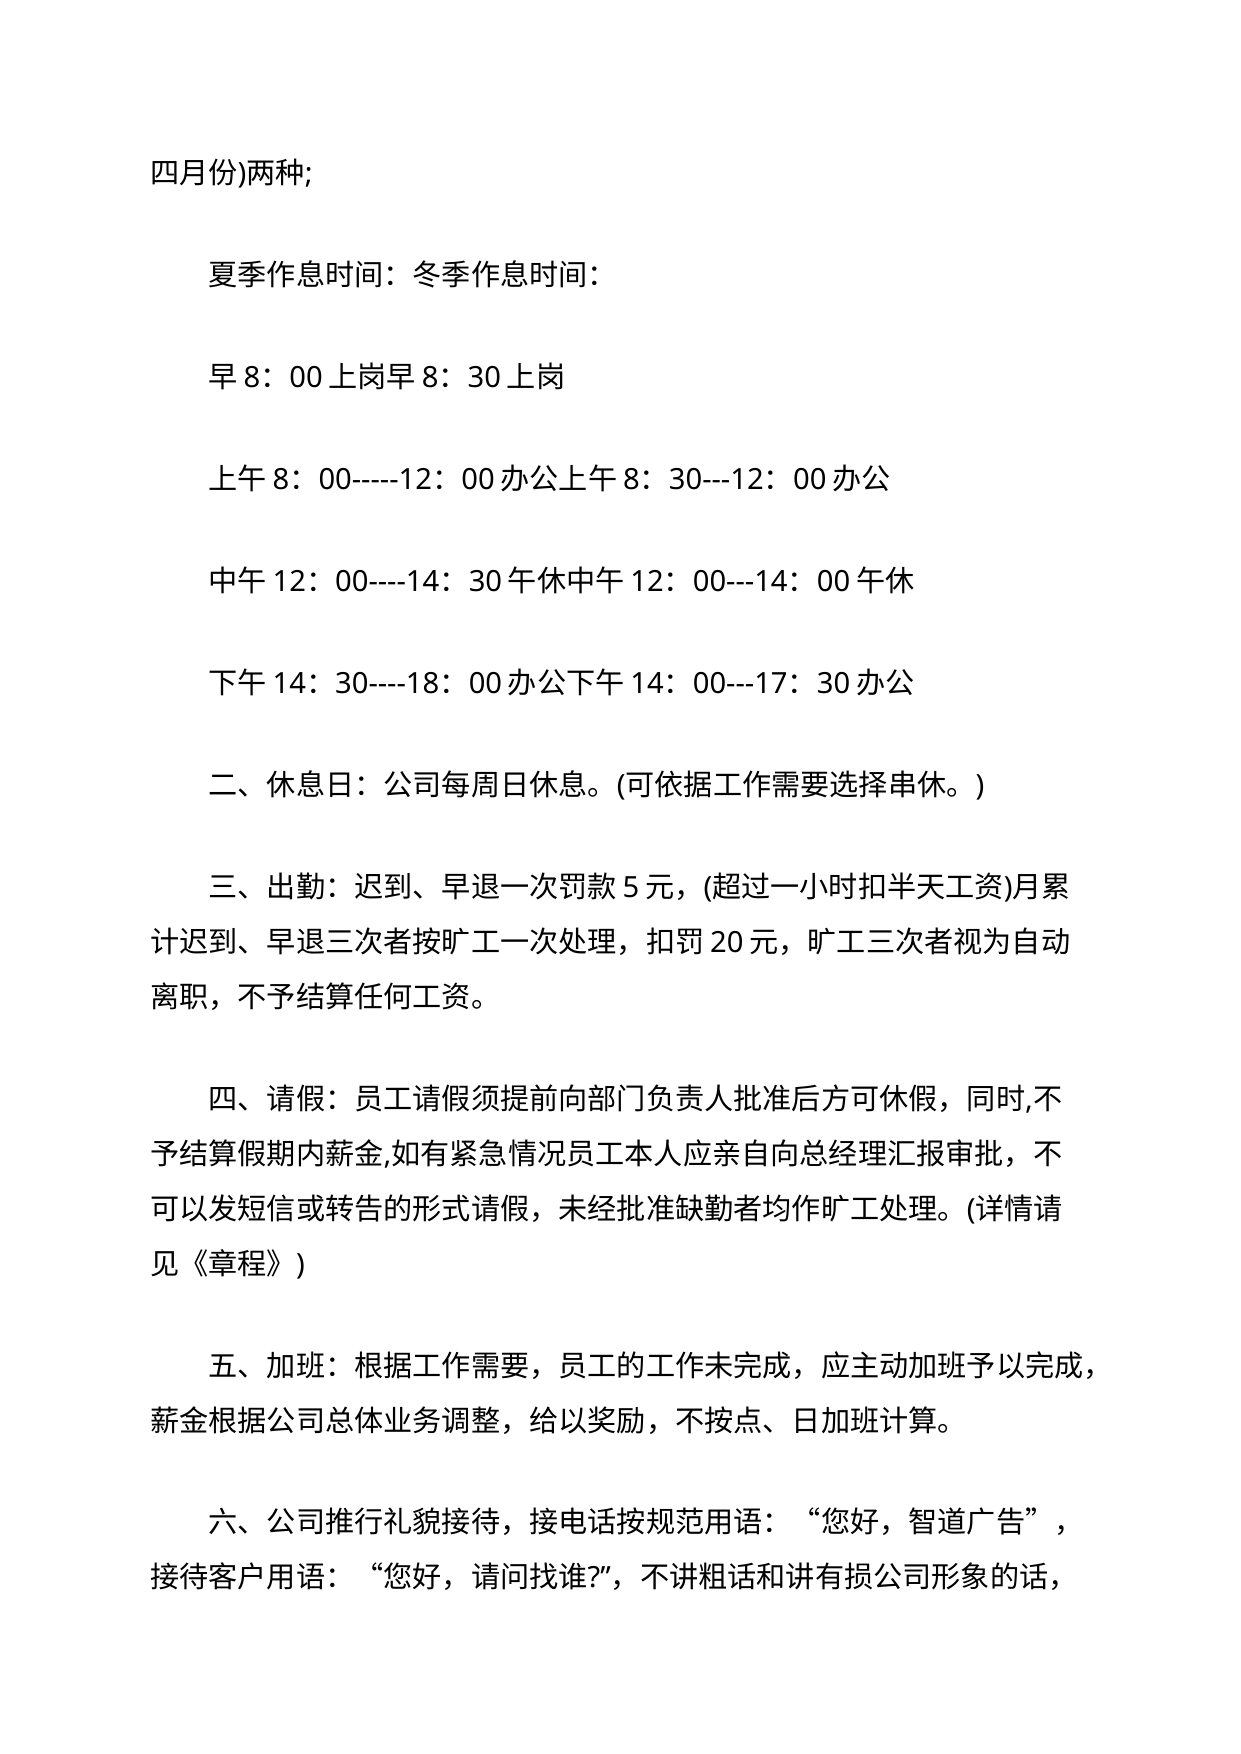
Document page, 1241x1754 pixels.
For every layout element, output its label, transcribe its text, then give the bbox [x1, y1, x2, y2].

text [150, 150, 1090, 192]
text 五、加班：根据工作需要，员工的工作未完成，应主动加班予以完成，薪金根据公司总体业务调整，给以奖励，不按点、日加班计算。 [150, 1342, 1090, 1439]
text 下午14：30----18：00办公下午14：00---17：30办公 [150, 660, 1090, 702]
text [150, 1499, 1090, 1596]
text 三、出勤：迟到、早退一次罚款5元，(超过一小时扣半天工资)月累计迟到、早退三次者按旷工一次处理，扣罚20元，旷工三次者视为自动离职，不予结算任何工资。 [150, 864, 1090, 1016]
text 中午12：00----14：30午休中午12：00---14：00午休 [150, 558, 1090, 600]
text 四、请假：员工请假须提前向部门负责人批准后方可休假，同时,不予结算假期内薪金,如有紧急情况员工本人应亲自向总经理汇报审批，不可以发短信或转告的形式请假，未经批准缺勤者均作旷工处理。(详情请见《章程》) [150, 1075, 1090, 1283]
text 二、休息日：公司每周日休息。(可依据工作需要选择串休。) [150, 762, 1090, 804]
text 夏季作息时间：冬季作息时间： [150, 252, 1090, 294]
text 上午8：00-----12：00办公上午8：30---12：00办公 [150, 456, 1090, 498]
text 早8：00上岗早8：30上岗 [150, 354, 1090, 396]
